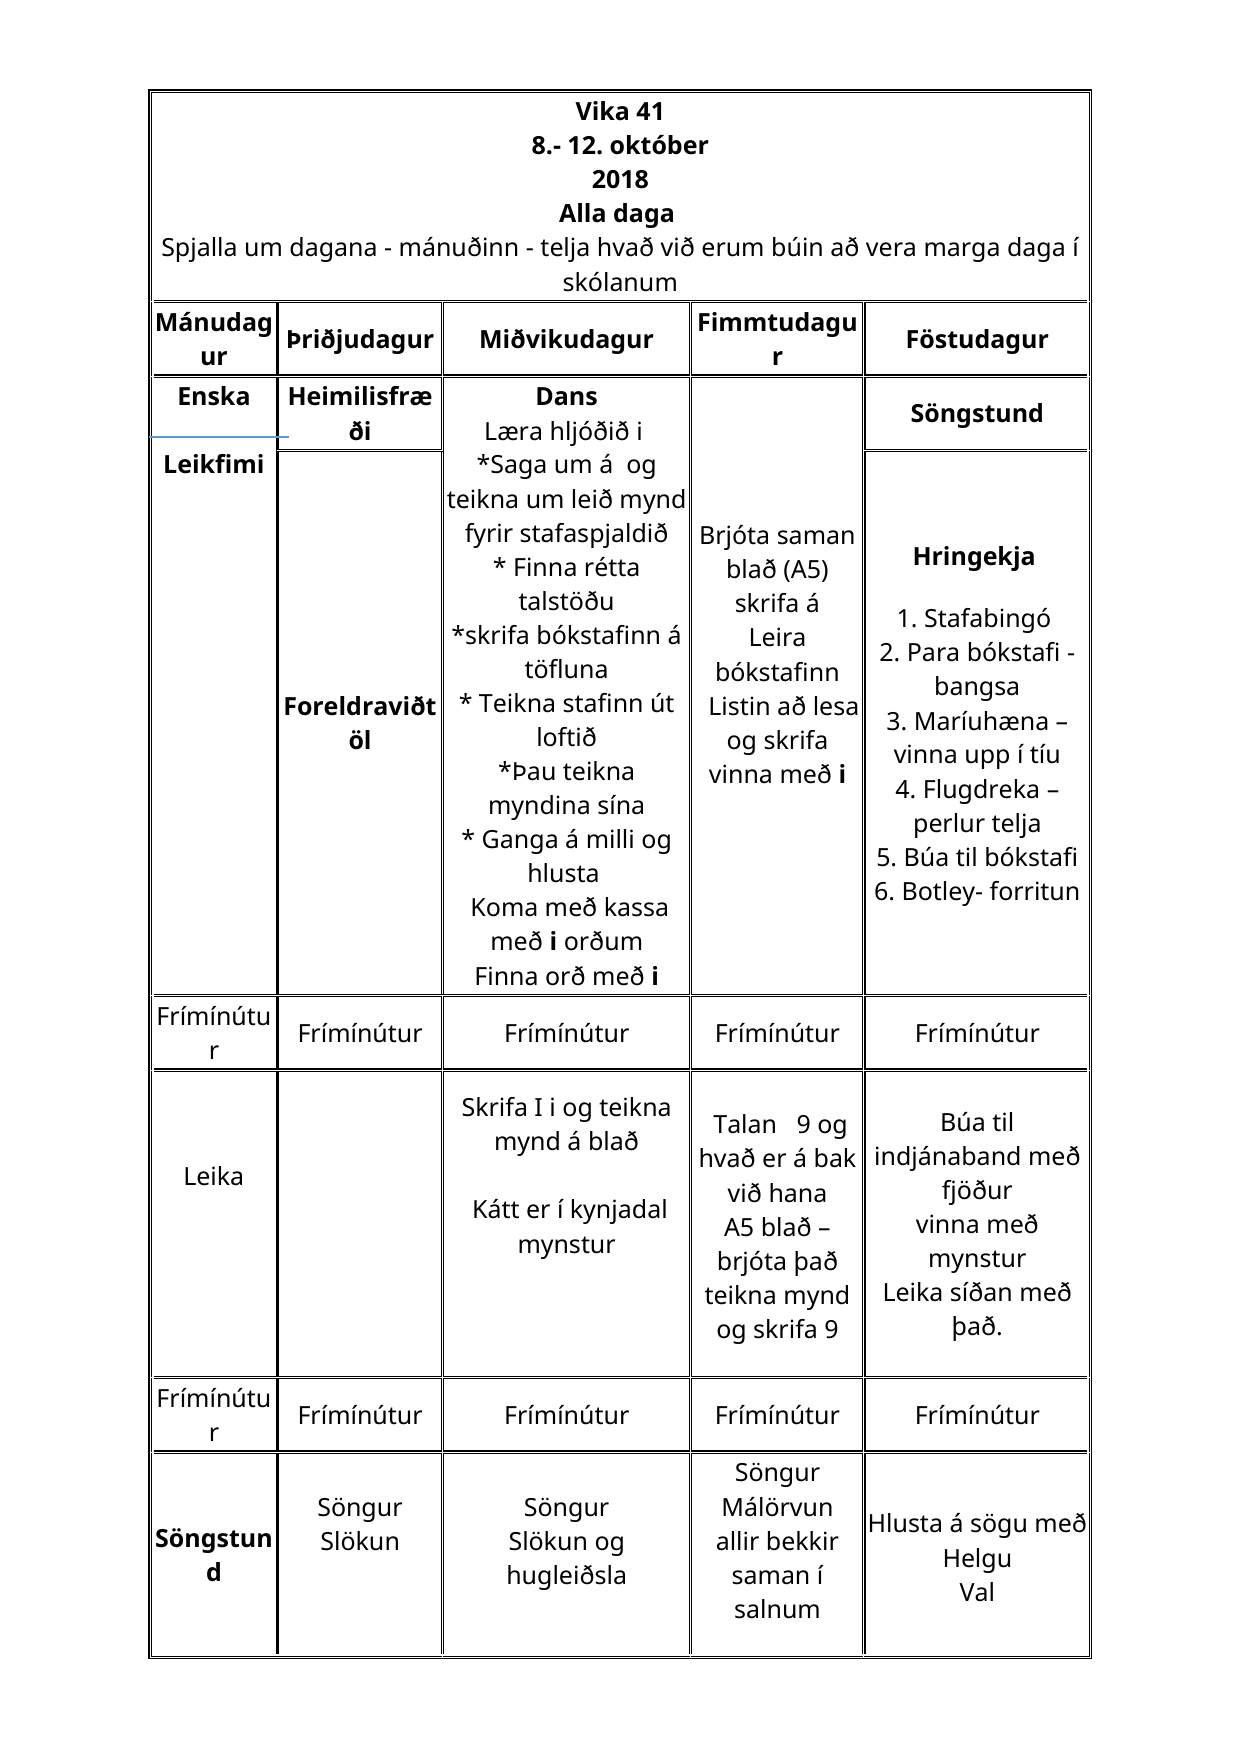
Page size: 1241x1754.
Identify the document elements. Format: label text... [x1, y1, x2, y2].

table_cell Söngstund [152, 1450, 277, 1656]
table_cell Leika [152, 1068, 276, 1376]
table_cell Miðvikudagur [444, 303, 689, 374]
table_header Vika 41 8.- 12. október 2018 Alla daga Spjalla um dagana - mánuðinn - telja hvað við erum búin að vera marga daga í skólanum [152, 93, 1089, 300]
table_cell Frímínútur [279, 1379, 441, 1450]
table_cell Skrifa I i og teikna mynd á blað Kátt er í kynjadal mynstur [444, 1072, 689, 1376]
table_cell Enska Leikfimi [152, 374, 276, 436]
table_cell Þriðjudagur [279, 303, 441, 374]
table_cell Hlusta á sögu með Helgu Val [864, 1450, 1089, 1656]
table_cell Söngstund [866, 374, 1089, 449]
table_cell Foreldraviðtöl [279, 452, 441, 994]
table_cell [279, 1072, 441, 1376]
table_cell Hringekja 1. Stafabingó 2. Para bókstafi - bangsa 3. Maríuhæna – vinna upp í tíu 4. Flugdreka – perlur telja 5. Búa til bókstafi 6. Botley- forritun [864, 449, 1090, 994]
table_cell Frímínútur [864, 1376, 1090, 1450]
table_cell Brjóta saman blað (A5) skrifa á Leira bókstafinn Listin að lesa og skrifa vinna með i [692, 378, 862, 994]
table_cell Frímínútur [150, 994, 277, 1068]
table_cell Söngur Málörvun allir bekkir saman í salnum [691, 1450, 864, 1656]
table_cell Búa til indjánaband með fjöður vinna með mynstur Leika síðan með það. [866, 1068, 1089, 1376]
table_cell Söngur Slökun [277, 1454, 442, 1656]
table_cell Fimmtudagur [692, 303, 862, 374]
table_cell Frímínútur [150, 1376, 277, 1450]
table_cell Frímínútur [279, 997, 441, 1068]
table_cell Föstudagur [864, 300, 1090, 374]
table_cell Heimilisfræði [279, 378, 441, 449]
table_cell Frímínútur [444, 1379, 689, 1450]
table_cell Söngur Slökun og hugleiðsla [443, 1454, 691, 1656]
table_cell Enska Leikfimi [152, 438, 276, 994]
table_cell Frímínútur [864, 994, 1090, 1068]
table_cell Mánudagur [150, 300, 277, 374]
table_cell Frímínútur [692, 997, 862, 1068]
table_cell Dans Læra hljóðið i *Saga um á og teikna um leið mynd fyrir stafaspjaldið * Finna rétta talstöðu *skrifa bókstafinn á töfluna * Teikna stafinn út loftið *Þau teikna myndina sína * Ganga á milli og hlusta Koma með kassa með i orðum Finna orð með i [444, 378, 689, 994]
table_cell Frímínútur [444, 997, 689, 1068]
table_cell Talan 9 og hvað er á bak við hana A5 blað – brjóta það teikna mynd og skrifa 9 [692, 1072, 862, 1376]
table_cell Frímínútur [692, 1379, 862, 1450]
